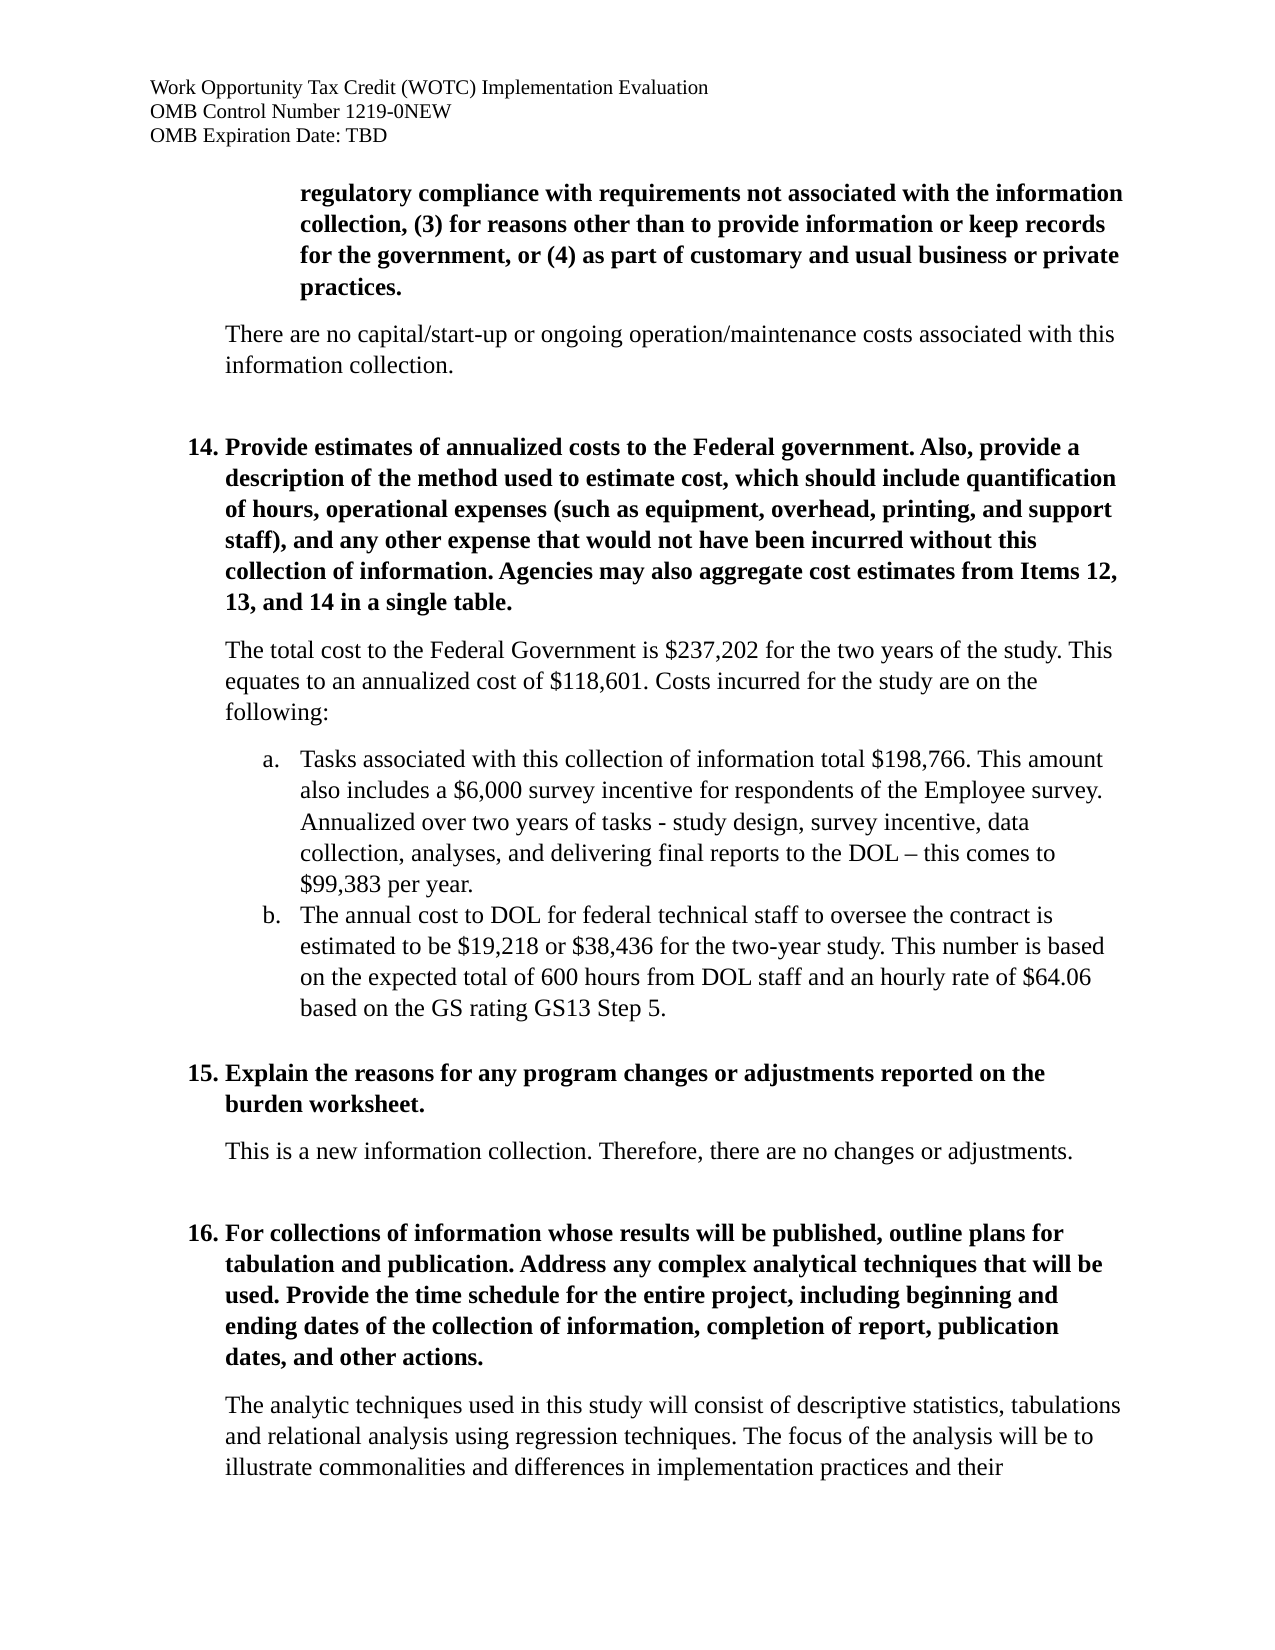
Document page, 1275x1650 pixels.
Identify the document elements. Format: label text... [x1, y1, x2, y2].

text This is a new information collection. Therefore, there are no changes or adjustments. [225, 1136, 1125, 1165]
list The annual cost to DOL for federal technical staff to oversee the contract is estimated to be $19,218 or $38,436 for the two-year study. This number is based on the expected total of 600 hours from DOL staff and an hourly rate of $64.06 based on the GS rating GS13 Step 5. [262, 900, 1125, 1022]
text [225, 1390, 1125, 1481]
list Tasks associated with this collection of information total $198,766. This amount also includes a $6,000 survey incentive for respondents of the Employee survey. Annualized over two years of tasks - study design, survey incentive, data collection, analyses, and delivering final reports to the DOL – this comes to $99,383 per year. [262, 744, 1125, 897]
list For collections of information whose results will be published, outline plans for tabulation and publication. Address any complex analytical techniques that will be used. Provide the time schedule for the entire project, including beginning and ending dates of the collection of information, completion of report, publication dates, and other actions. [187, 1218, 1125, 1371]
text There are no capital/start-up or ongoing operation/maintenance costs associated with this information collection. [225, 319, 1125, 379]
list Explain the reasons for any program changes or adjustments reported on the burden worksheet. [187, 1058, 1125, 1117]
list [262, 178, 1125, 300]
text The total cost to the Federal Government is $237,202 for the two years of the study. This equates to an annualized cost of $118,601. Costs incurred for the study are on the following: [225, 635, 1125, 726]
list Provide estimates of annualized costs to the Federal government. Also, provide a description of the method used to estimate cost, which should include quantification of hours, operational expenses (such as equipment, overhead, printing, and support staff), and any other expense that would not have been incurred without this collection of information. Agencies may also aggregate cost estimates from Items 12, 13, and 14 in a single table. [187, 432, 1125, 616]
